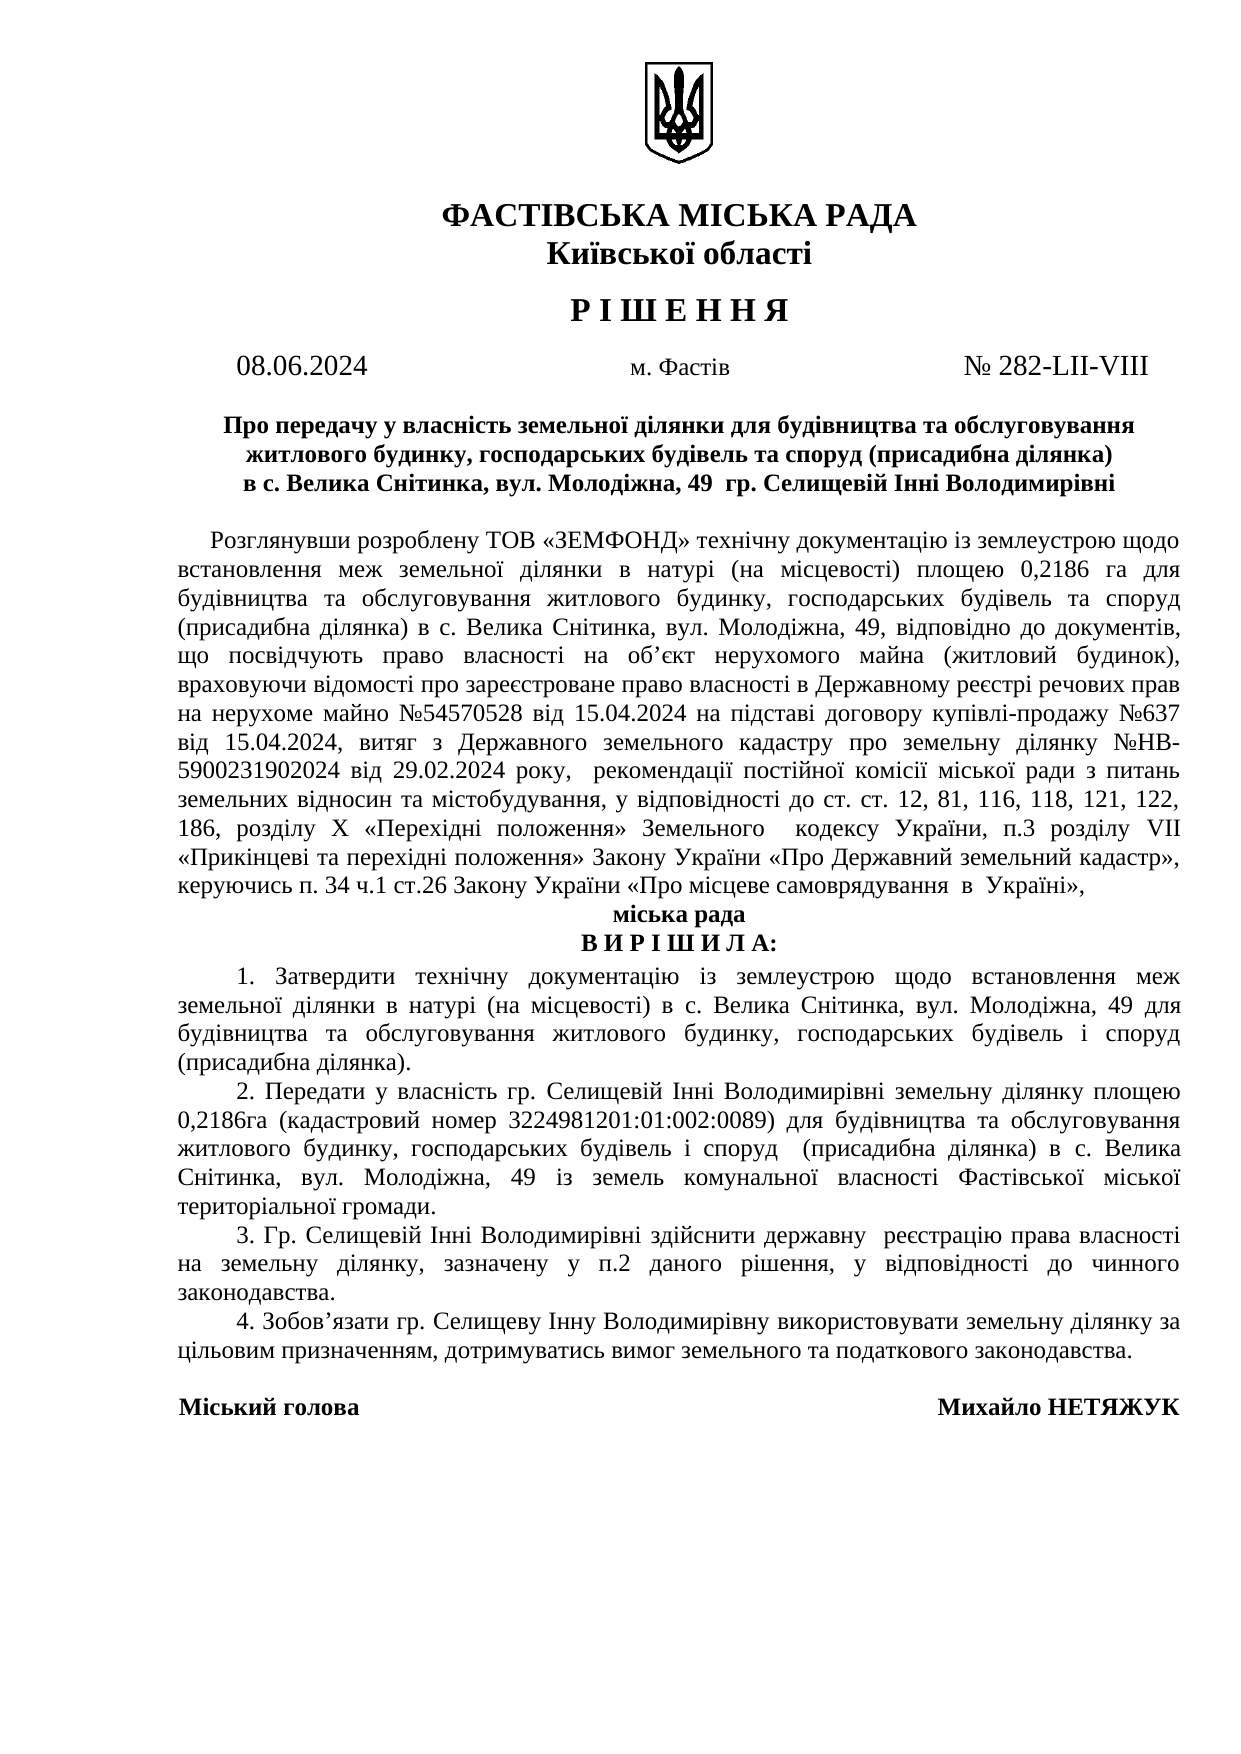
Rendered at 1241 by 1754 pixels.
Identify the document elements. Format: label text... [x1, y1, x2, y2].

text Розглянувши розроблену ТОВ «ЗЕМФОНД» технічну документацію із землеустрою щодо встановлення меж земельної ділянки в натурі (на місцевості) площею 0,2186 га для будівництва та обслуговування житлового будинку, господарських будівель та споруд (присадибна ділянка) в с. Велика Снітинка, вул. Молодіжна, 49, відповідно до документів, що посвідчують право власності на об’єкт нерухомого майна (житловий будинок), враховуючи відомості про зареєстроване право власності в Державному реєстрі речових прав на нерухоме майно №54570528 від 15.04.2024 на підставі договору купівлі-продажу №637 від 15.04.2024, витяг з Державного земельного кадастру про земельну ділянку №НВ-5900231902024 від 29.02.2024 року, рекомендації постійної комісії міської ради з питань земельних відносин та містобудування, у відповідності до ст. ст. 12, 81, 116, 118, 121, 122, 186, розділу Х «Перехідні положення» Земельного кодексу України, п.3 розділу VII «Прикінцеві та перехідні положення» Закону України «Про Державний земельний кадастр», керуючись п. 34 ч.1 ст.26 Закону України «Про місцеве самоврядування в Україні», [177, 525, 1181, 899]
text Київської області [177, 233, 1181, 271]
text Р І Ш Е Н Н Я [177, 291, 1181, 329]
text в с. Велика Снітинка, вул. Молодіжна, 49 гр. Селищевій Інні Володимирівні [177, 468, 1181, 497]
picture [643, 60, 715, 165]
text Про передачу у власність земельної ділянки для будівництва та обслуговування житлового будинку, господарських будівель та споруд (присадибна ділянка) [177, 410, 1181, 468]
text 3. Гр. Селищевій Інні Володимирівні здійснити державну реєстрацію права власності на земельну ділянку, зазначену у п.2 даного рішення, у відповідності до чинного законодавства. [177, 1220, 1181, 1306]
text 4. Зобов’язати гр. Селищеву Інну Володимирівну використовувати земельну ділянку за цільовим призначенням, дотримуватись вимог земельного та податкового законодавства. [177, 1306, 1181, 1363]
text В И Р І Ш И Л А: [177, 928, 1181, 957]
text 08.06.2024 м. Фастів № 282-LII-VIII [177, 348, 1181, 382]
text 1. Затвердити технічну документацію із землеустрою щодо встановлення меж земельної ділянки в натурі (на місцевості) в с. Велика Снітинка, вул. Молодіжна, 49 для будівництва та обслуговування житлового будинку, господарських будівель і споруд (присадибна ділянка). [177, 961, 1181, 1076]
text Міський голова Михайло НЕТЯЖУК [177, 1392, 1181, 1421]
text міська рада [177, 899, 1181, 928]
text ФАСТІВСЬКА МІСЬКА РАДА [177, 195, 1181, 233]
text 2. Передати у власність гр. Селищевій Інні Володимирівні земельну ділянку площею 0,2186га (кадастровий номер 3224981201:01:002:0089) для будівництва та обслуговування житлового будинку, господарських будівель і споруд (присадибна ділянка) в с. Велика Снітинка, вул. Молодіжна, 49 із земель комунальної власності Фастівської міської територіальної громади. [177, 1076, 1181, 1220]
